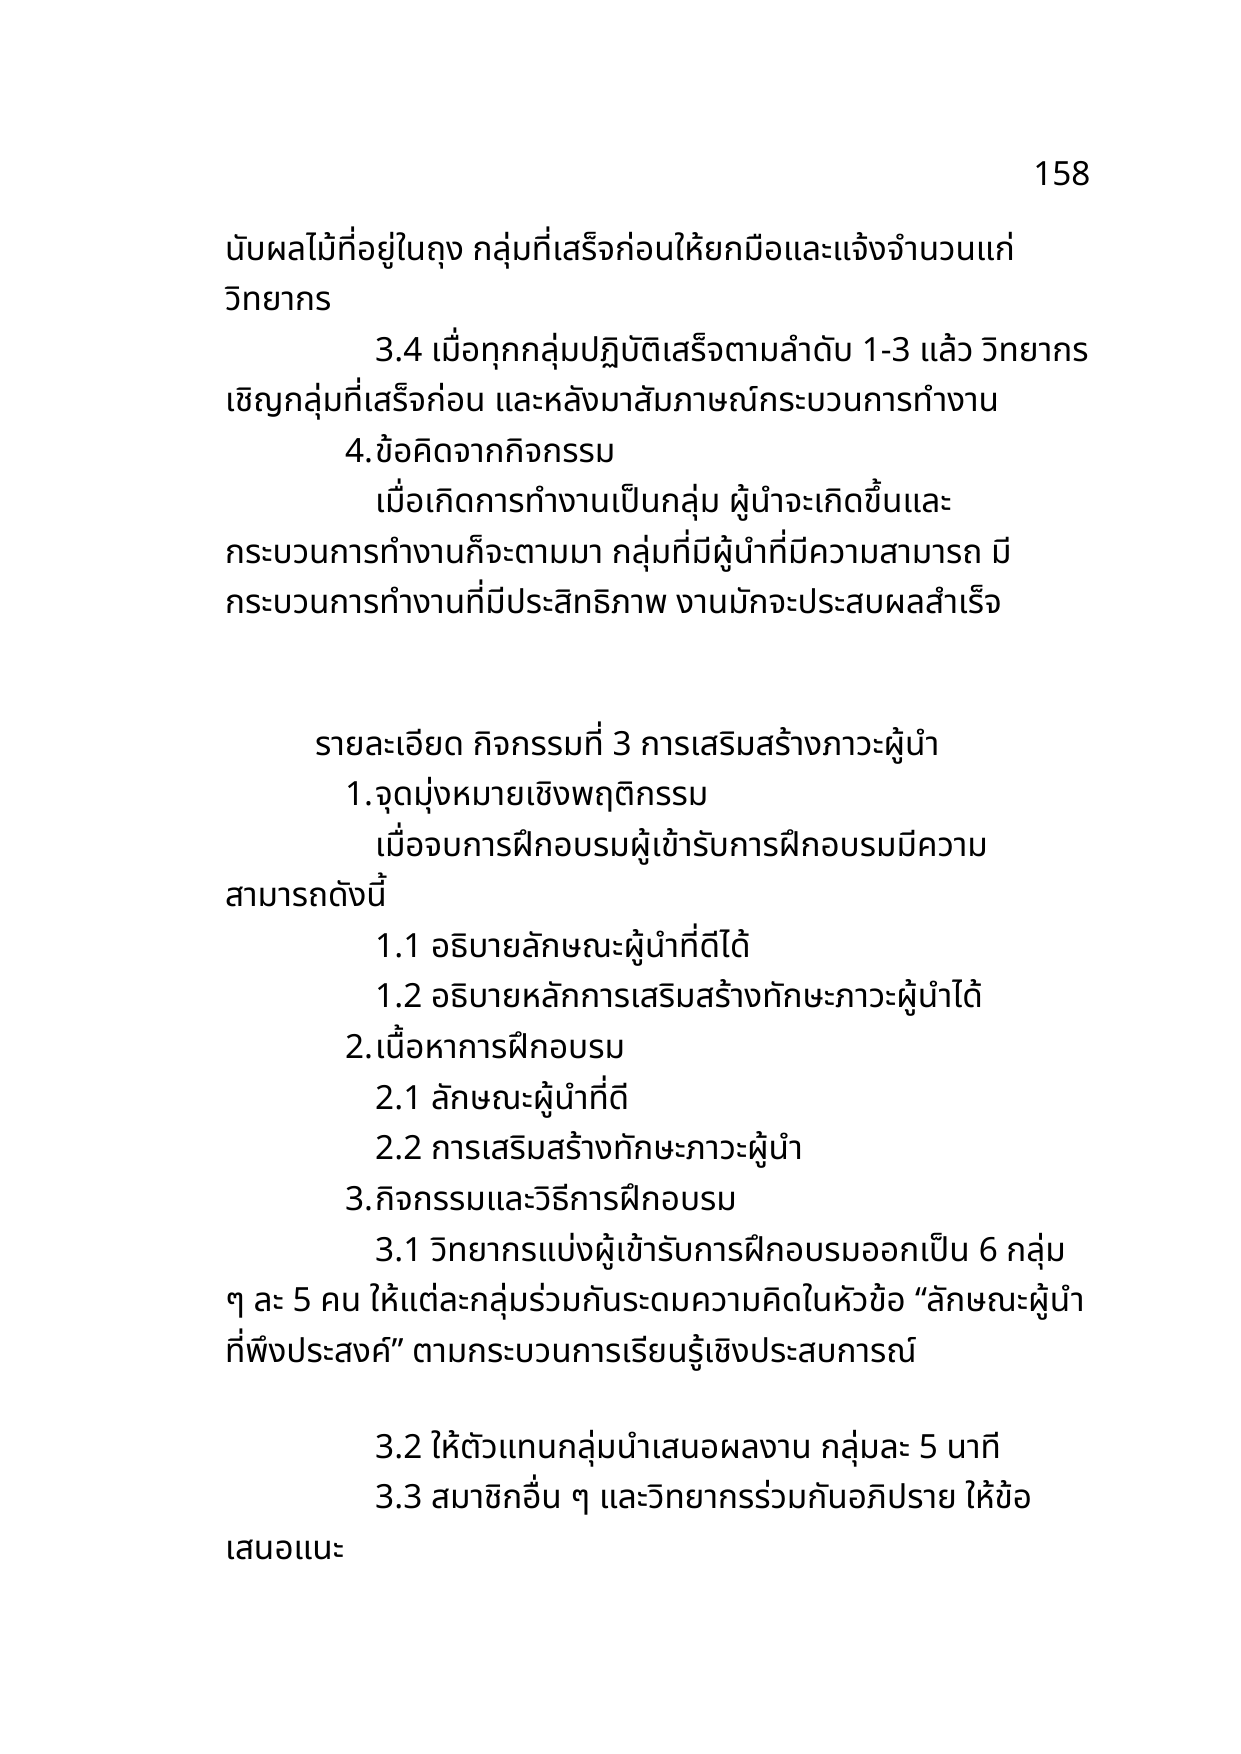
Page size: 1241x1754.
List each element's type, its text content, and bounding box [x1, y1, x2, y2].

text 2. เนื้อหาการฝึกอบรม [225, 1023, 1090, 1073]
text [225, 225, 1090, 326]
text รายละเอียด กิจกรรมที่ 3 การเสริมสร้างภาวะผู้นำ [225, 719, 1090, 770]
text 1.1 อธิบายลักษณะผู้นำที่ดีได้ [225, 922, 1090, 972]
text 2.1 ลักษณะผู้นำที่ดี [225, 1073, 1090, 1124]
text 1. จุดมุ่งหมายเชิงพฤติกรรม [225, 770, 1090, 821]
text 4. ข้อคิดจากกิจกรรม [225, 427, 1090, 477]
text 3.3 สมาชิกอื่น ๆ และวิทยากรร่วมกันอภิปราย ให้ข้อเสนอแนะ [225, 1473, 1090, 1574]
text 3.4 เมื่อทุกกลุ่มปฏิบัติเสร็จตามลำดับ 1-3 แล้ว วิทยากรเชิญกลุ่มที่เสร็จก่อน และหลังมาสัมภาษณ์กระบวนการทำงาน [225, 326, 1090, 427]
text 3.1 วิทยากรแบ่งผู้เข้ารับการฝึกอบรมออกเป็น 6 กลุ่ม ๆ ละ 5 คน ให้แต่ละกลุ่มร่วมกันระดมความคิดในหัวข้อ “ลักษณะผู้นำที่พึงประสงค์” ตามกระบวนการเรียนรู้เชิงประสบการณ์ [225, 1225, 1090, 1423]
text เมื่อเกิดการทำงานเป็นกลุ่ม ผู้นำจะเกิดขึ้นและกระบวนการทำงานก็จะตามมา กลุ่มที่มีผู้นำที่มีความสามารถ มีกระบวนการทำงานที่มีประสิทธิภาพ งานมักจะประสบผลสำเร็จ [225, 477, 1090, 629]
text 1.2 อธิบายหลักการเสริมสร้างทักษะภาวะผู้นำได้ [225, 972, 1090, 1023]
text 3. กิจกรรมและวิธีการฝึกอบรม [225, 1175, 1090, 1225]
text 3.2 ให้ตัวแทนกลุ่มนำเสนอผลงาน กลุ่มละ 5 นาที [225, 1423, 1090, 1473]
text เมื่อจบการฝึกอบรมผู้เข้ารับการฝึกอบรมมีความสามารถดังนี้ [225, 821, 1090, 922]
text 2.2 การเสริมสร้างทักษะภาวะผู้นำ [225, 1124, 1090, 1175]
